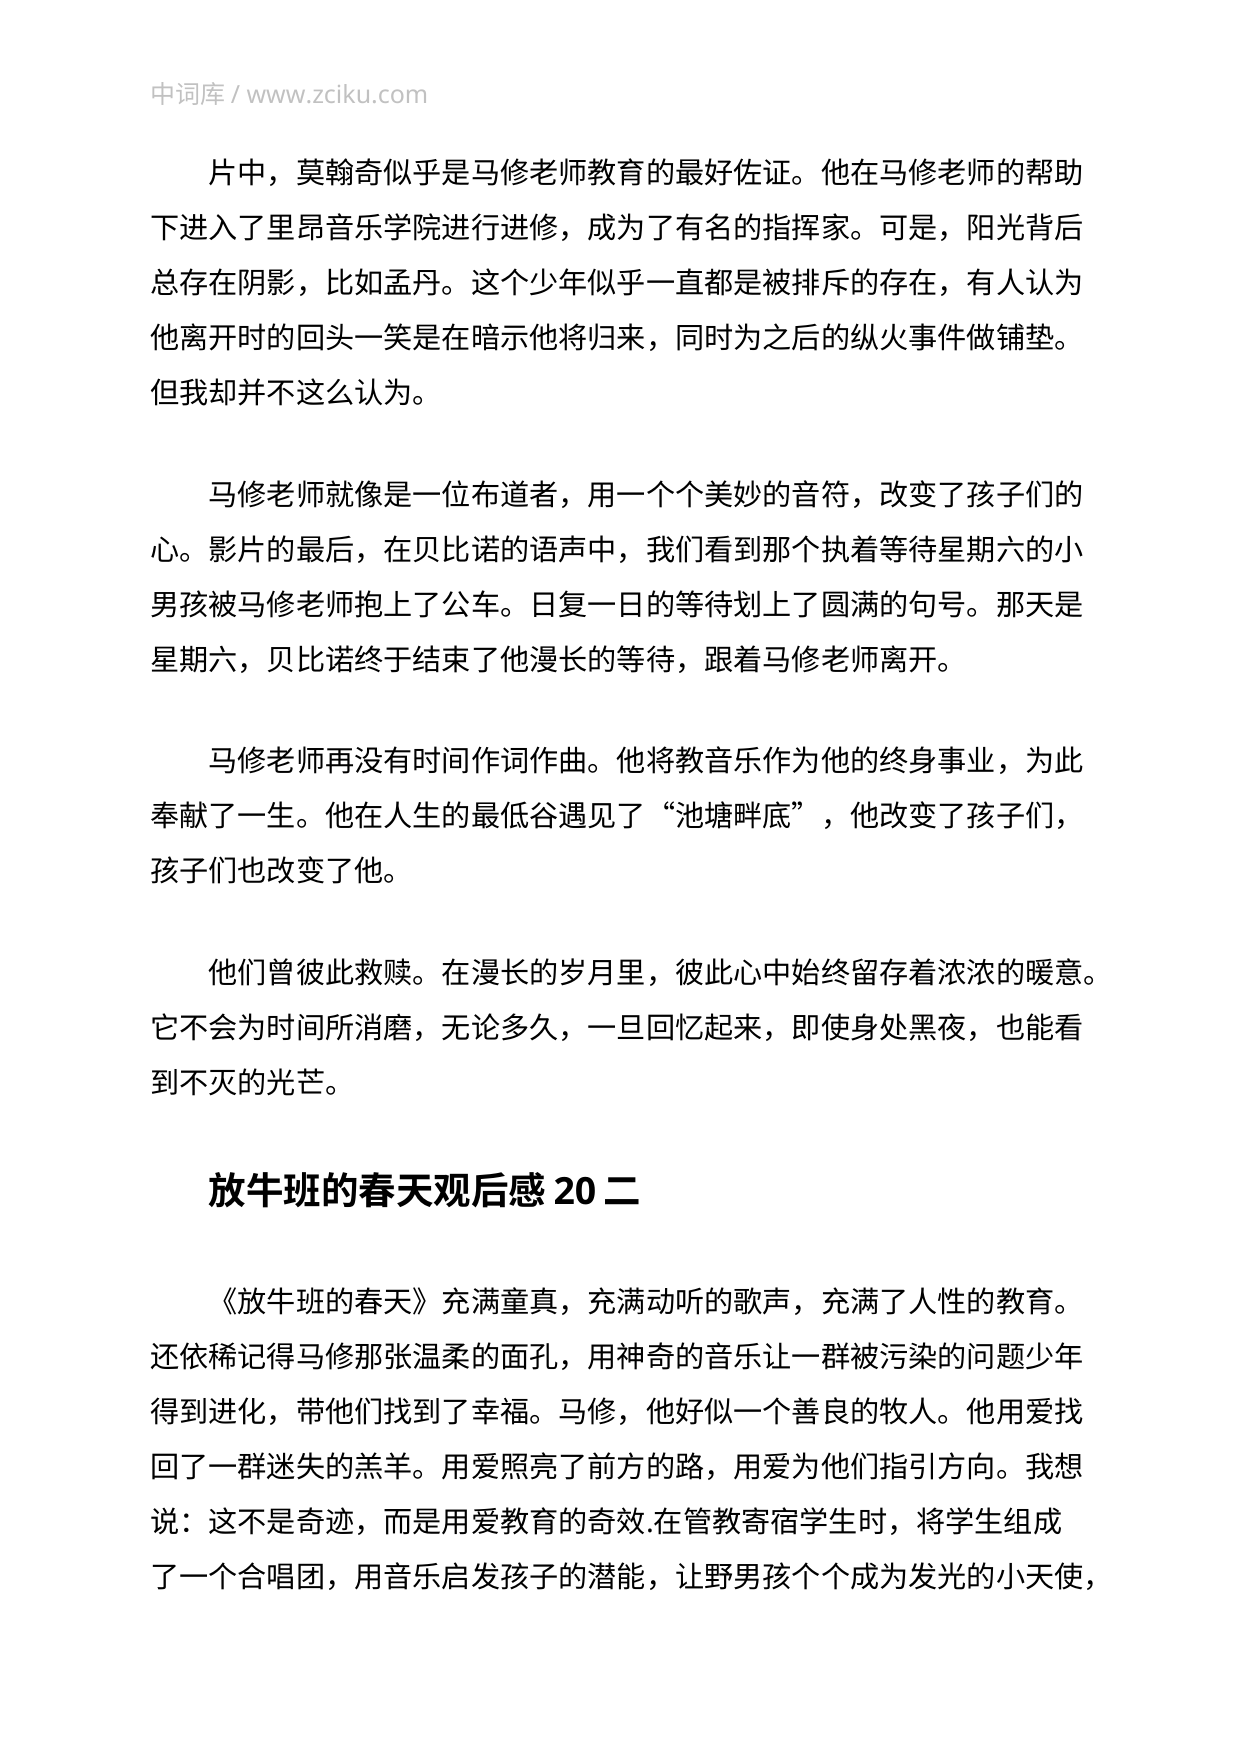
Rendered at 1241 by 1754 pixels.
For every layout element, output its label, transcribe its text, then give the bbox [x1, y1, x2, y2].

text 马修老师就像是一位布道者，用一个个美妙的音符，改变了孩子们的心。影片的最后，在贝比诺的语声中，我们看到那个执着等待星期六的小男孩被马修老师抱上了公车。日复一日的等待划上了圆满的句号。那天是星期六，贝比诺终于结束了他漫长的等待，跟着马修老师离开。 [150, 471, 1090, 678]
text 放牛班的春天观后感20二 [150, 1161, 1090, 1215]
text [150, 1278, 1090, 1595]
text 片中，莫翰奇似乎是马修老师教育的最好佐证。他在马修老师的帮助下进入了里昂音乐学院进行进修，成为了有名的指挥家。可是，阳光背后总存在阴影，比如孟丹。这个少年似乎一直都是被排斥的存在，有人认为他离开时的回头一笑是在暗示他将归来，同时为之后的纵火事件做铺垫。但我却并不这么认为。 [150, 150, 1090, 412]
text 马修老师再没有时间作词作曲。他将教音乐作为他的终身事业，为此奉献了一生。他在人生的最低谷遇见了“池塘畔底”，他改变了孩子们，孩子们也改变了他。 [150, 738, 1090, 890]
text 他们曾彼此救赎。在漫长的岁月里，彼此心中始终留存着浓浓的暖意。它不会为时间所消磨，无论多久，一旦回忆起来，即使身处黑夜，也能看到不灭的光芒。 [150, 949, 1090, 1101]
